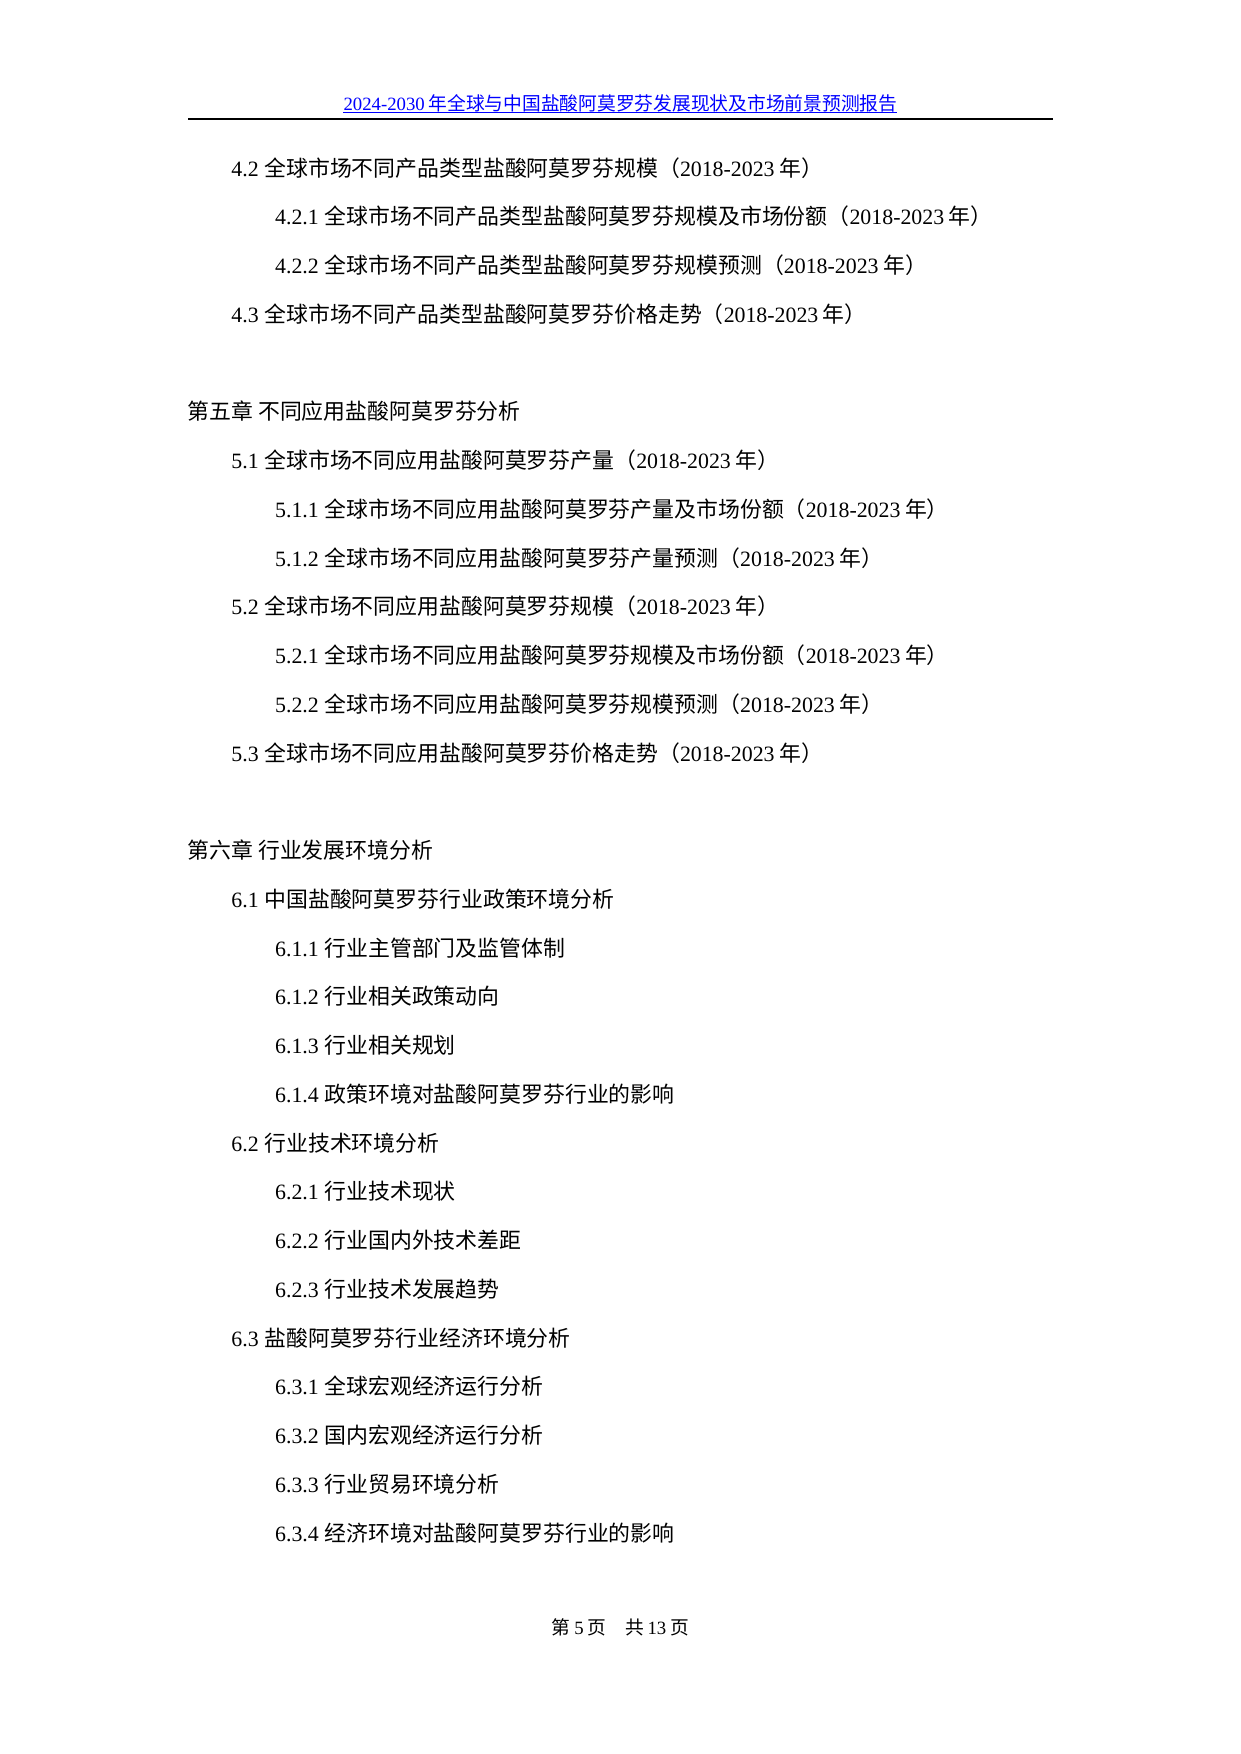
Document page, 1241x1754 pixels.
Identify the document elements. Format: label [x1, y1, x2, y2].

text [187, 150, 1053, 1548]
